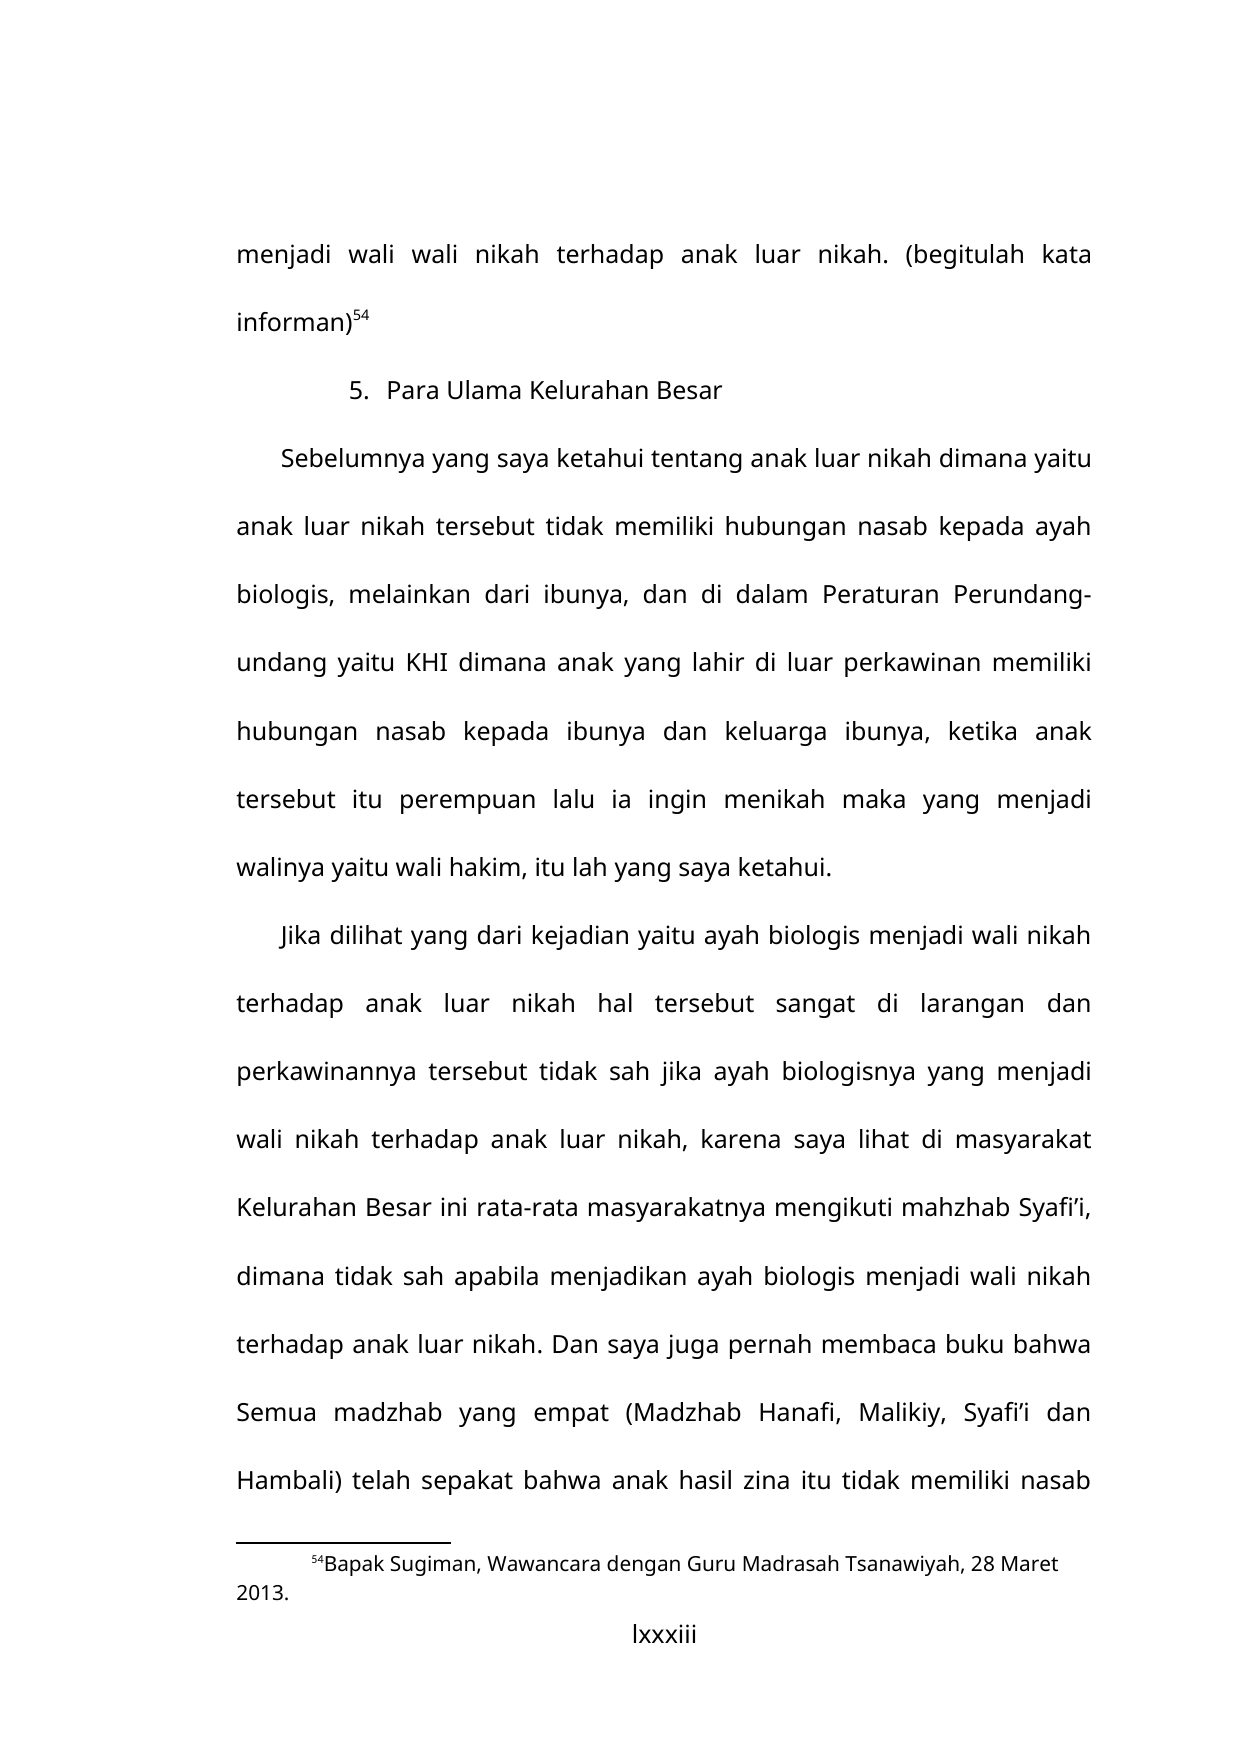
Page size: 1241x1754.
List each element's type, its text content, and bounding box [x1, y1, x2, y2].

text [236, 236, 1092, 338]
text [236, 917, 1092, 1497]
list Para Ulama Kelurahan Besar [349, 372, 1092, 407]
text Sebelumnya yang saya ketahui tentang anak luar nikah dimana yaitu anak luar nikah tersebut tidak memiliki hubungan nasab kepada ayah biologis, melainkan dari ibunya, dan di dalam Peraturan Perundang-undang yaitu KHI dimana anak yang lahir di luar perkawinan memiliki hubungan nasab kepada ibunya dan keluarga ibunya, ketika anak tersebut itu perempuan lalu ia ingin menikah maka yang menjadi walinya yaitu wali hakim, itu lah yang saya ketahui. [236, 441, 1092, 883]
